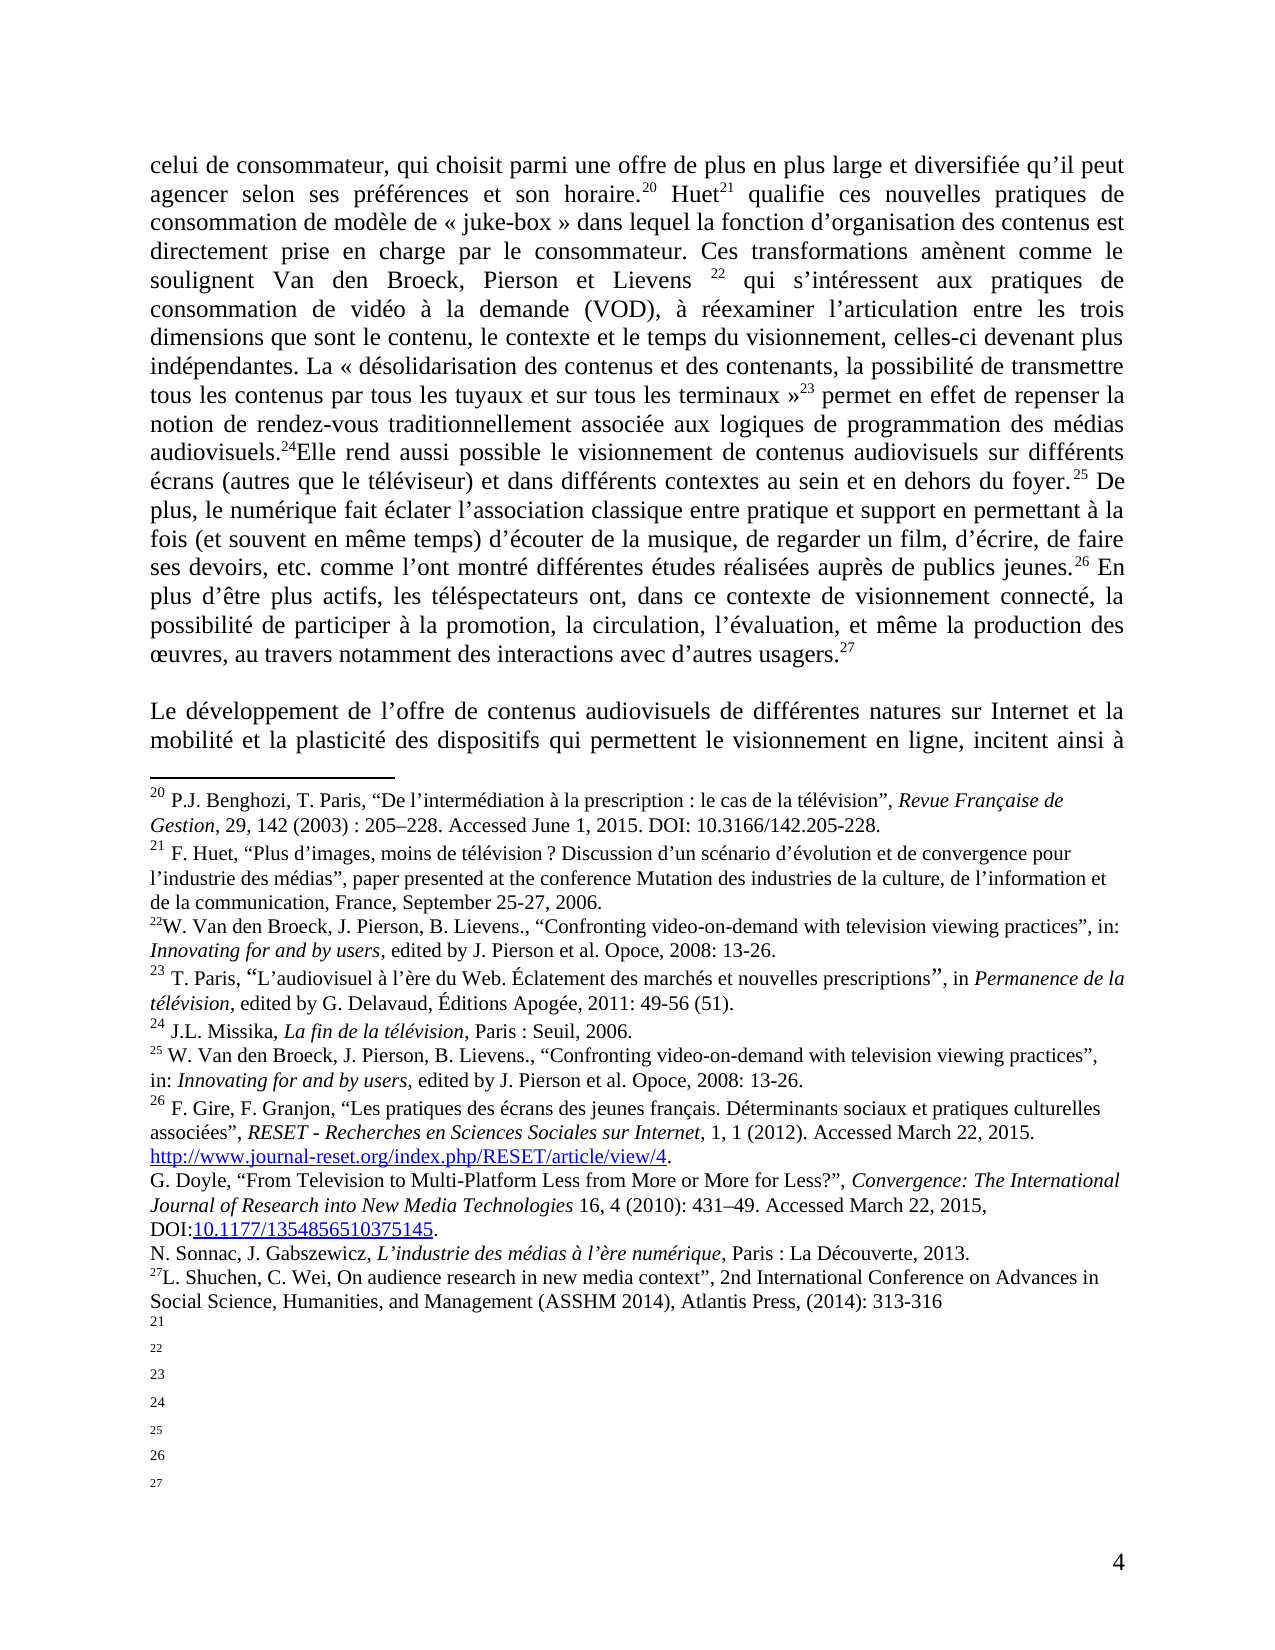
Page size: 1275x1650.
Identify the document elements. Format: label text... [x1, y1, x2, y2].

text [150, 150, 1125, 667]
